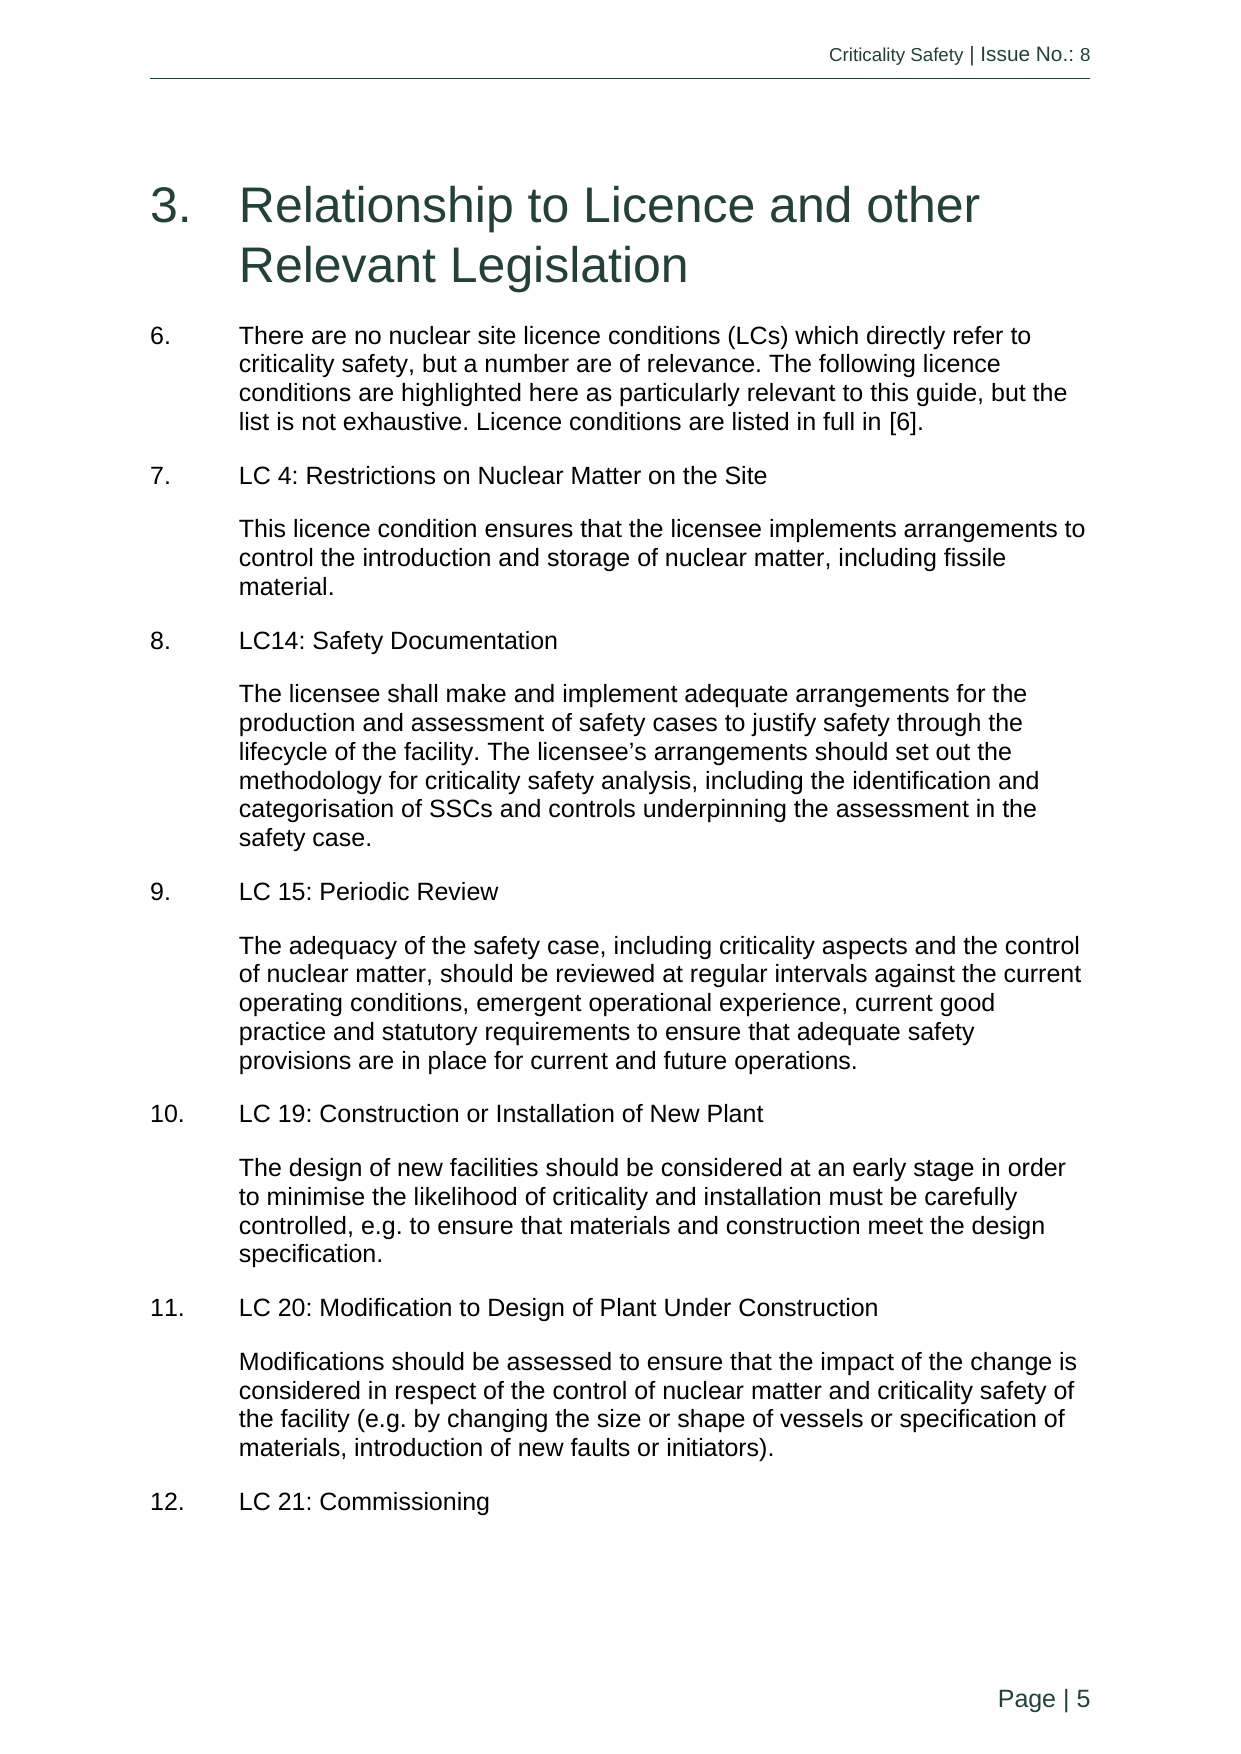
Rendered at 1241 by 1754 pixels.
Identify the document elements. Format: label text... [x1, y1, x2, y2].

text LC14: Safety Documentation [150, 626, 1090, 654]
subtitle Relationship to Licence and other Relevant Legislation [150, 175, 1090, 293]
text LC 19: Construction or Installation of New Plant [150, 1099, 1090, 1128]
text There are no nuclear site licence conditions (LCs) which directly refer to criticality safety, but a number are of relevance. The following licence conditions are highlighted here as particularly relevant to this guide, but the list is not exhaustive. Licence conditions are listed in full in . [150, 321, 1090, 436]
text LC 21: Commissioning [150, 1487, 1090, 1516]
text LC 15: Periodic Review [150, 877, 1090, 906]
text LC 20: Modification to Design of Plant Under Construction [150, 1293, 1090, 1322]
list This licence condition ensures that the licensee implements arrangements to control the introduction and storage of nuclear matter, including fissile material. [239, 514, 1090, 601]
list The licensee shall make and implement adequate arrangements for the production and assessment of safety cases to justify safety through the lifecycle of the facility. The licensee’s arrangements should set out the methodology for criticality safety analysis, including the identification and categorisation of SSCs and controls underpinning the assessment in the safety case. [239, 679, 1090, 852]
list The adequacy of the safety case, including criticality aspects and the control of nuclear matter, should be reviewed at regular intervals against the current operating conditions, emergent operational experience, current good practice and statutory requirements to ensure that adequate safety provisions are in place for current and future operations. [239, 931, 1090, 1074]
list The design of new facilities should be considered at an early stage in order to minimise the likelihood of criticality and installation must be carefully controlled, e.g. to ensure that materials and construction meet the design specification. [239, 1153, 1090, 1268]
text LC 4: Restrictions on Nuclear Matter on the Site [150, 461, 1090, 489]
